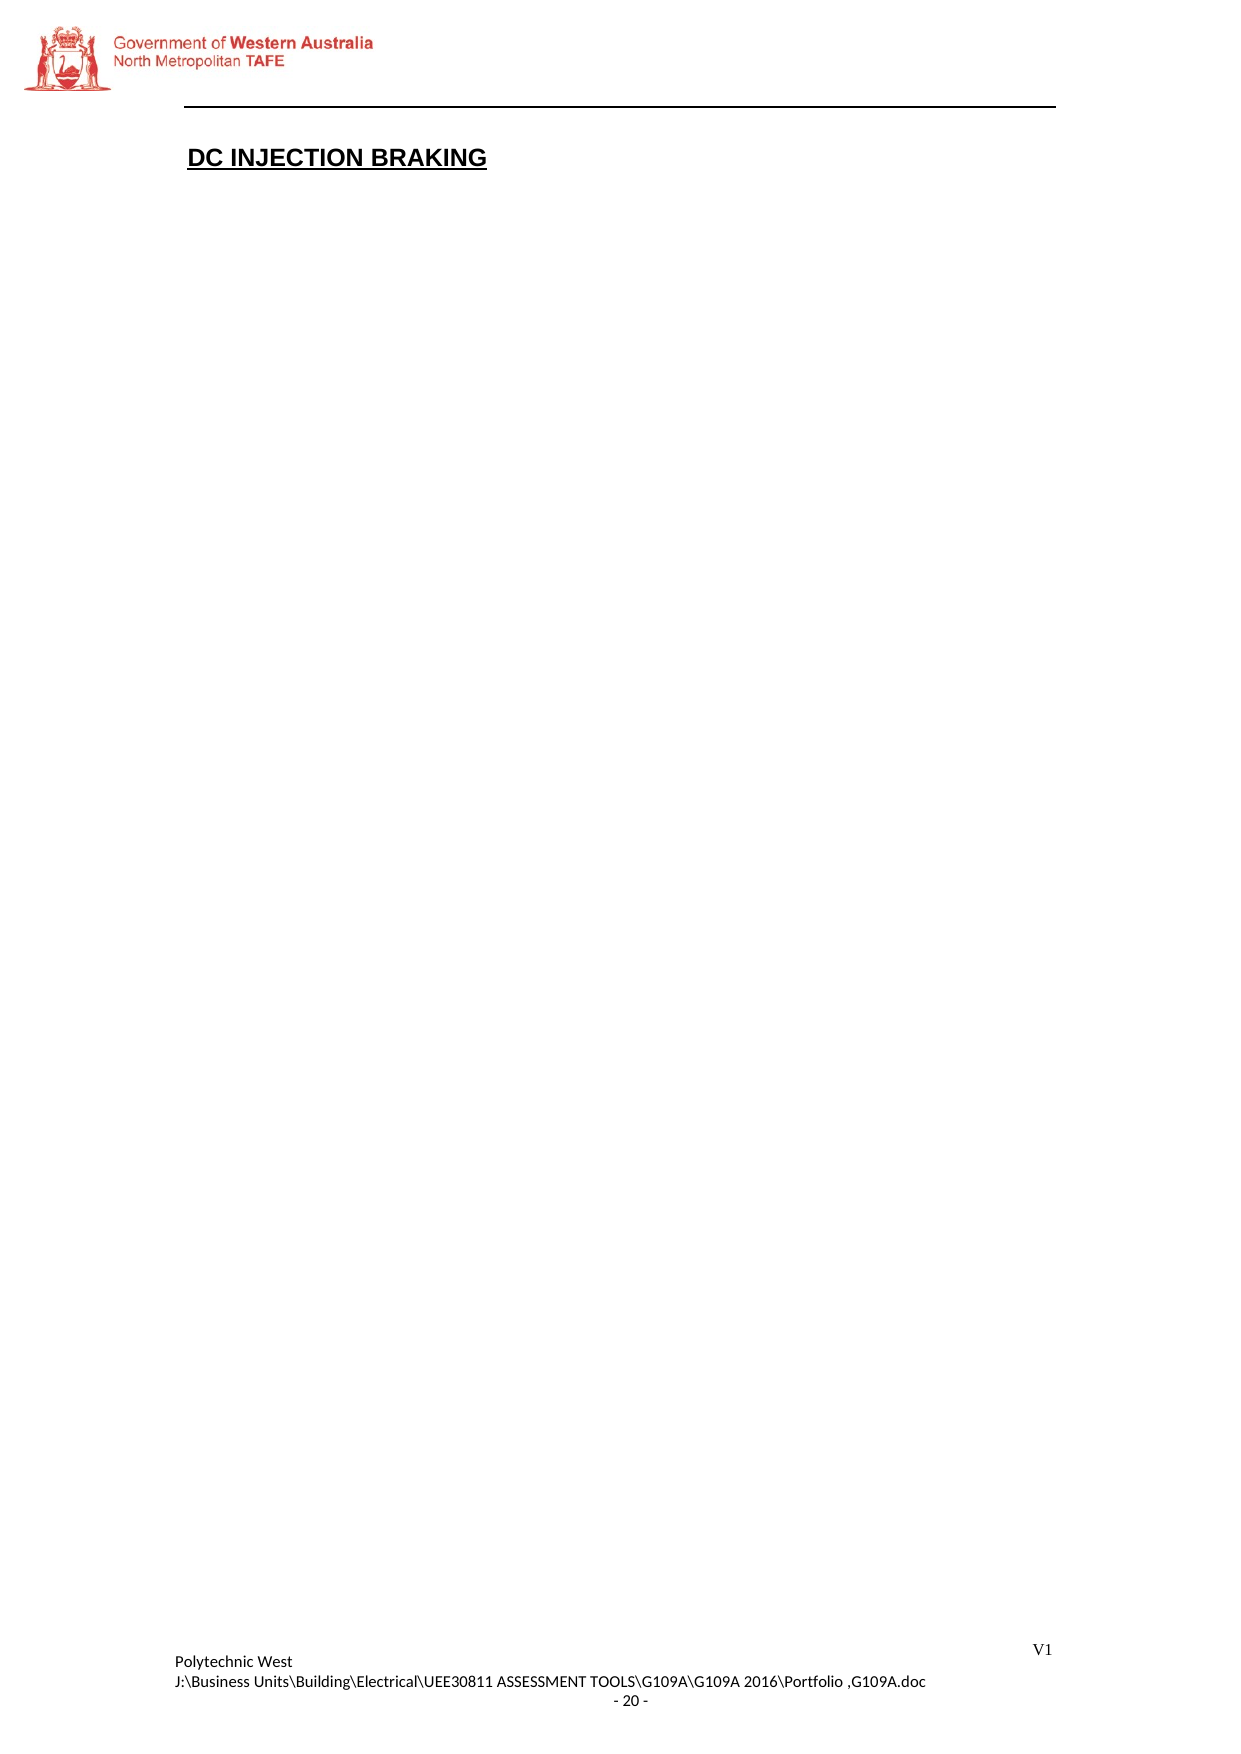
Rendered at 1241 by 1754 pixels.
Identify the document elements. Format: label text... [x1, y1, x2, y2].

picture [24, 26, 377, 91]
text DC INJECTION BRAKING [187, 142, 1067, 171]
